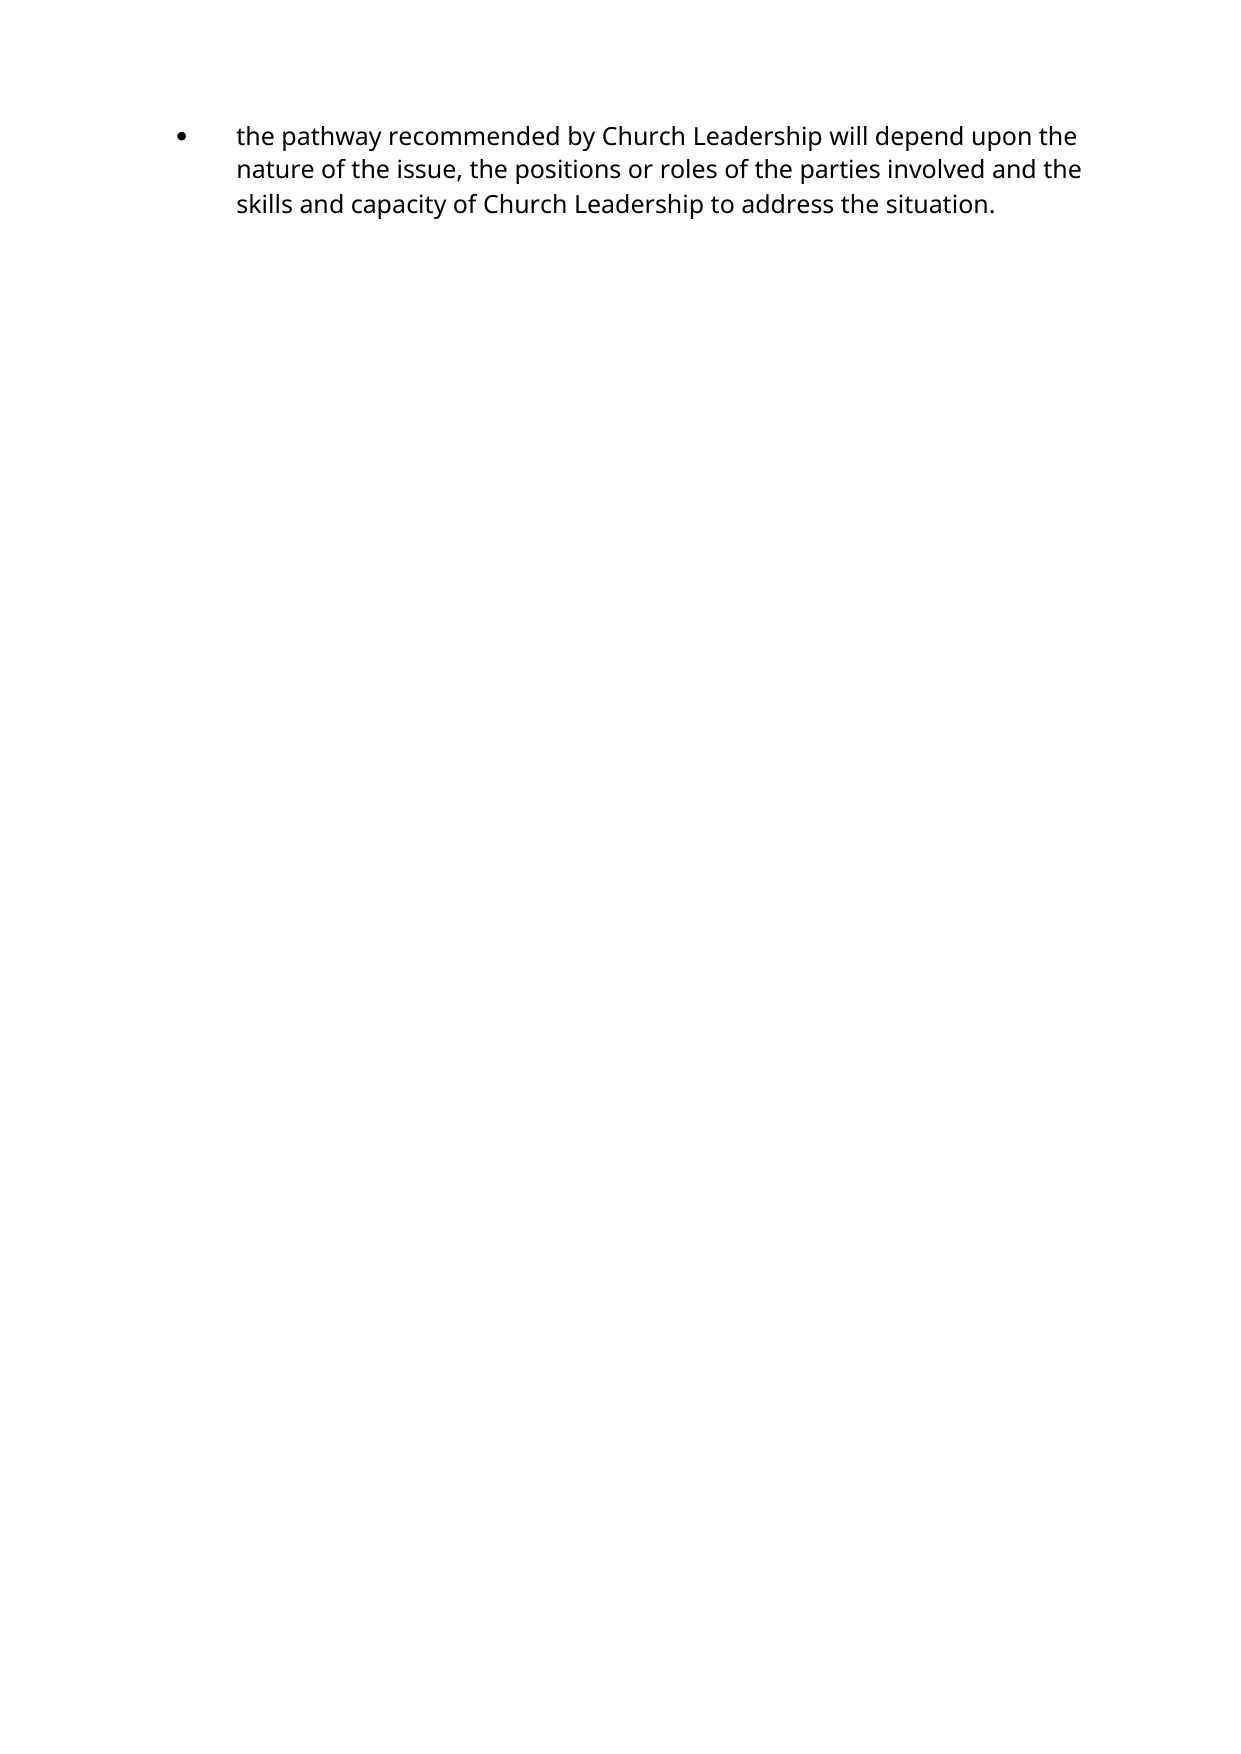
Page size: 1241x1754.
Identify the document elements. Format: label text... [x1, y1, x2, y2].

list the pathway recommended by Church Leadership will depend upon the nature of the issue, the positions or roles of the parties involved and the skills and capacity of Church Leadership to address the situation. [177, 118, 1122, 220]
